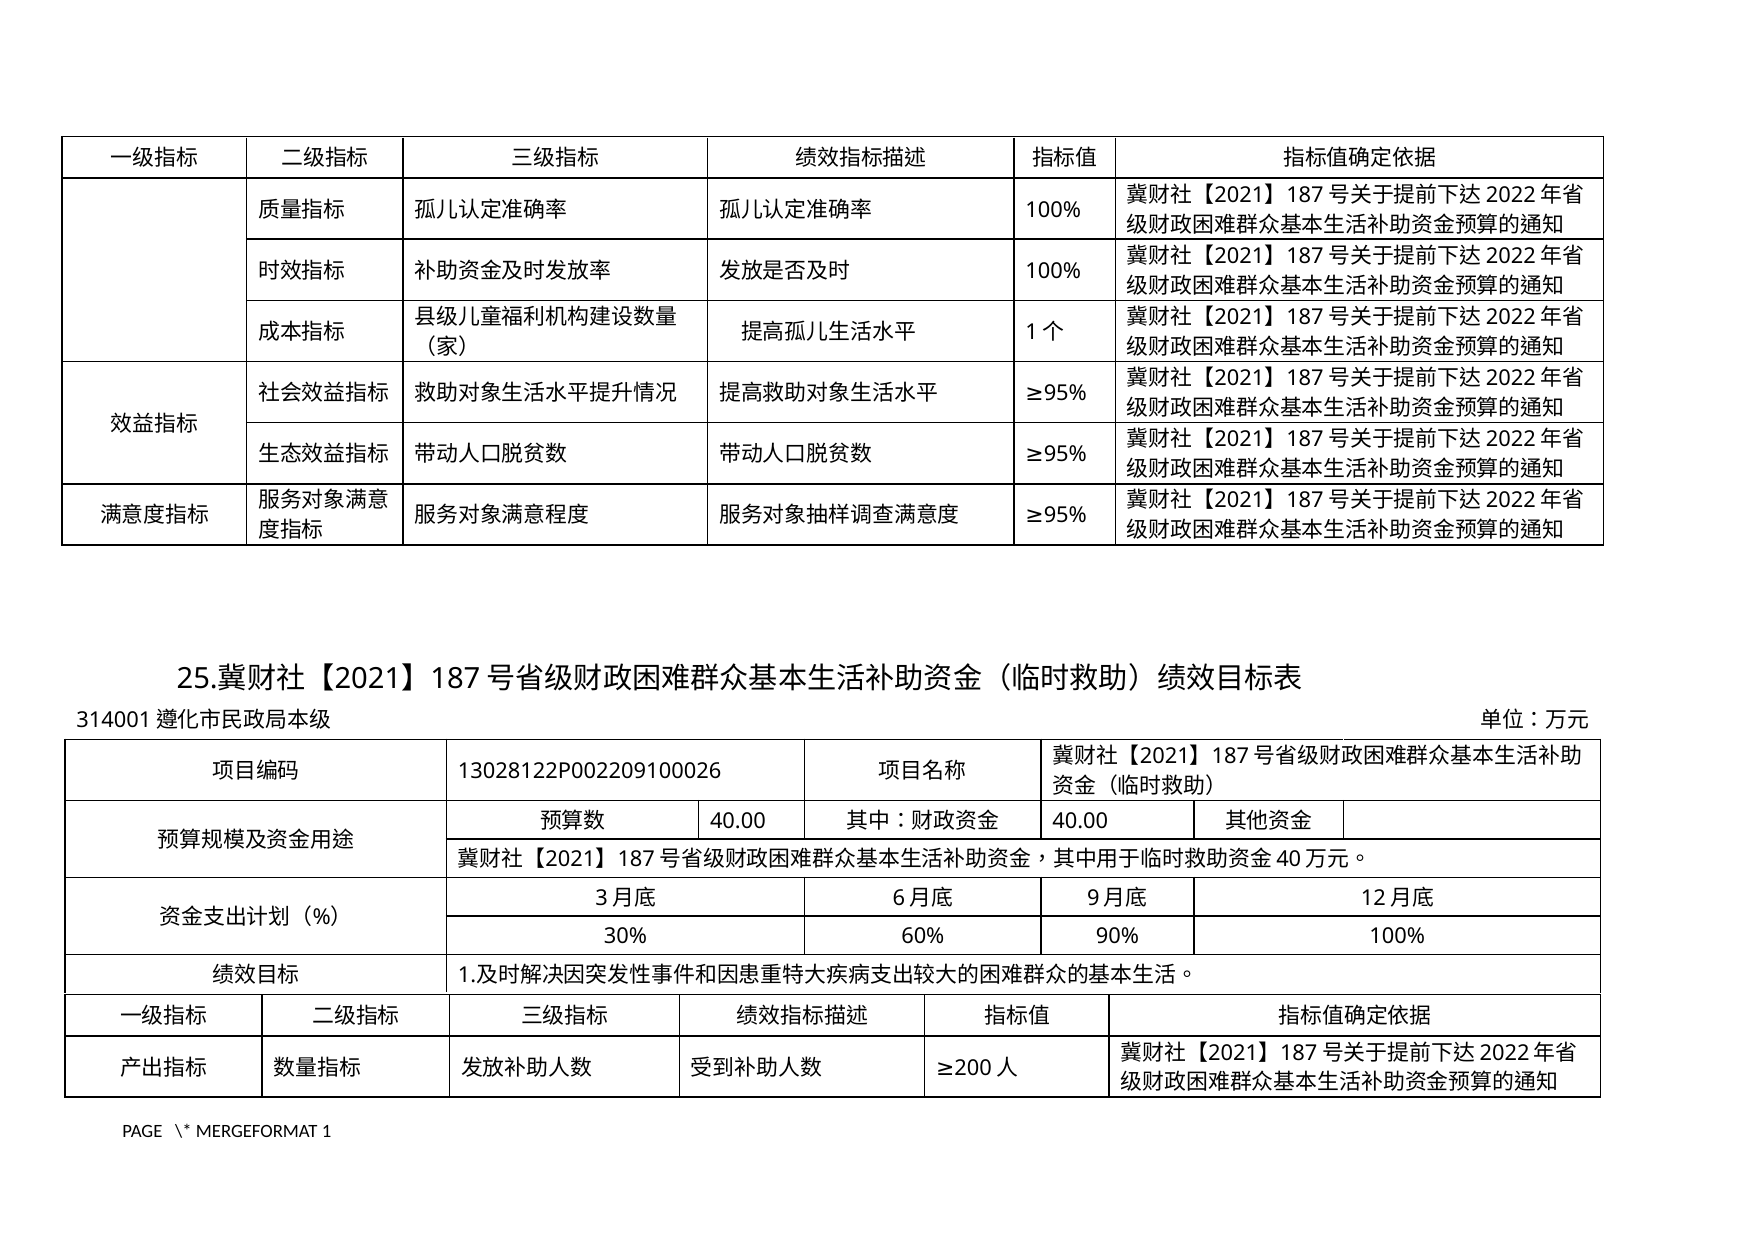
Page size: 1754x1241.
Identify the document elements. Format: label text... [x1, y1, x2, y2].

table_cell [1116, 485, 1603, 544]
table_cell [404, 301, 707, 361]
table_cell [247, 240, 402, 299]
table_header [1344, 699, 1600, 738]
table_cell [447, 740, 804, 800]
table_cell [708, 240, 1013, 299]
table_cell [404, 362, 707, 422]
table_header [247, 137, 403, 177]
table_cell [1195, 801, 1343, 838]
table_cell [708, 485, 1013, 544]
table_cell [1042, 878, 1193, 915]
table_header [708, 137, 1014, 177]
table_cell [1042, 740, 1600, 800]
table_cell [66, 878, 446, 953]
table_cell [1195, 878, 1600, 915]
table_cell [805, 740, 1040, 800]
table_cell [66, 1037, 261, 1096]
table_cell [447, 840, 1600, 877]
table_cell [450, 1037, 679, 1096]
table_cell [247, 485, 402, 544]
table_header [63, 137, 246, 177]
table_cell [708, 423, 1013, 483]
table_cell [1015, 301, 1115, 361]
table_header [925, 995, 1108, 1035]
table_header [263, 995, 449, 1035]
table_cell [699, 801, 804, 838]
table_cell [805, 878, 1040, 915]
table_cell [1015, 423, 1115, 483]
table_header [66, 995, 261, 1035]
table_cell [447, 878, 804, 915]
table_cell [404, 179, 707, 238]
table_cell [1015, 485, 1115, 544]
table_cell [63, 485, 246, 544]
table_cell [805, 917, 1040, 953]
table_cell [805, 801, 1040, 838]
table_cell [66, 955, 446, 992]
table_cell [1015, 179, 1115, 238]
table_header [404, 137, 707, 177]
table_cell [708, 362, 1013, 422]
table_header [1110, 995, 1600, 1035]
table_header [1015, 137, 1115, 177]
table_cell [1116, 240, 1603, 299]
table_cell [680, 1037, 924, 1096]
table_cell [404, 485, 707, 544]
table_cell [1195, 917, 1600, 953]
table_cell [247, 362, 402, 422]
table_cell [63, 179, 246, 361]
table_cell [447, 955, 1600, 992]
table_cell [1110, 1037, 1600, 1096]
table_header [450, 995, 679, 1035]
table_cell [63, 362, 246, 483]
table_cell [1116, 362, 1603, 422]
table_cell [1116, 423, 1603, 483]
text 25.冀财社【2021】187号省级财政困难群众基本生活补助资金（临时救助）绩效目标表 [118, 655, 1547, 697]
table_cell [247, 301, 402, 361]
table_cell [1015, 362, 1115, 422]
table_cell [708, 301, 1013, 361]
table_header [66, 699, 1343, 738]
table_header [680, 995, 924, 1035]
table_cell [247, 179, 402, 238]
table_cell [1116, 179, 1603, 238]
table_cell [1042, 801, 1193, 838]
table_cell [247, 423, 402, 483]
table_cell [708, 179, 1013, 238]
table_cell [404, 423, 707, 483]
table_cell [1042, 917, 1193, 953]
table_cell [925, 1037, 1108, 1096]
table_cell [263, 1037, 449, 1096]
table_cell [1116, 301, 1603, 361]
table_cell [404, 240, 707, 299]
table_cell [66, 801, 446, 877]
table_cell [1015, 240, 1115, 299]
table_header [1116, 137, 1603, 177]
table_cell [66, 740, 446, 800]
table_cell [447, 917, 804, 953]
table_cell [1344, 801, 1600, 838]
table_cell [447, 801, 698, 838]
